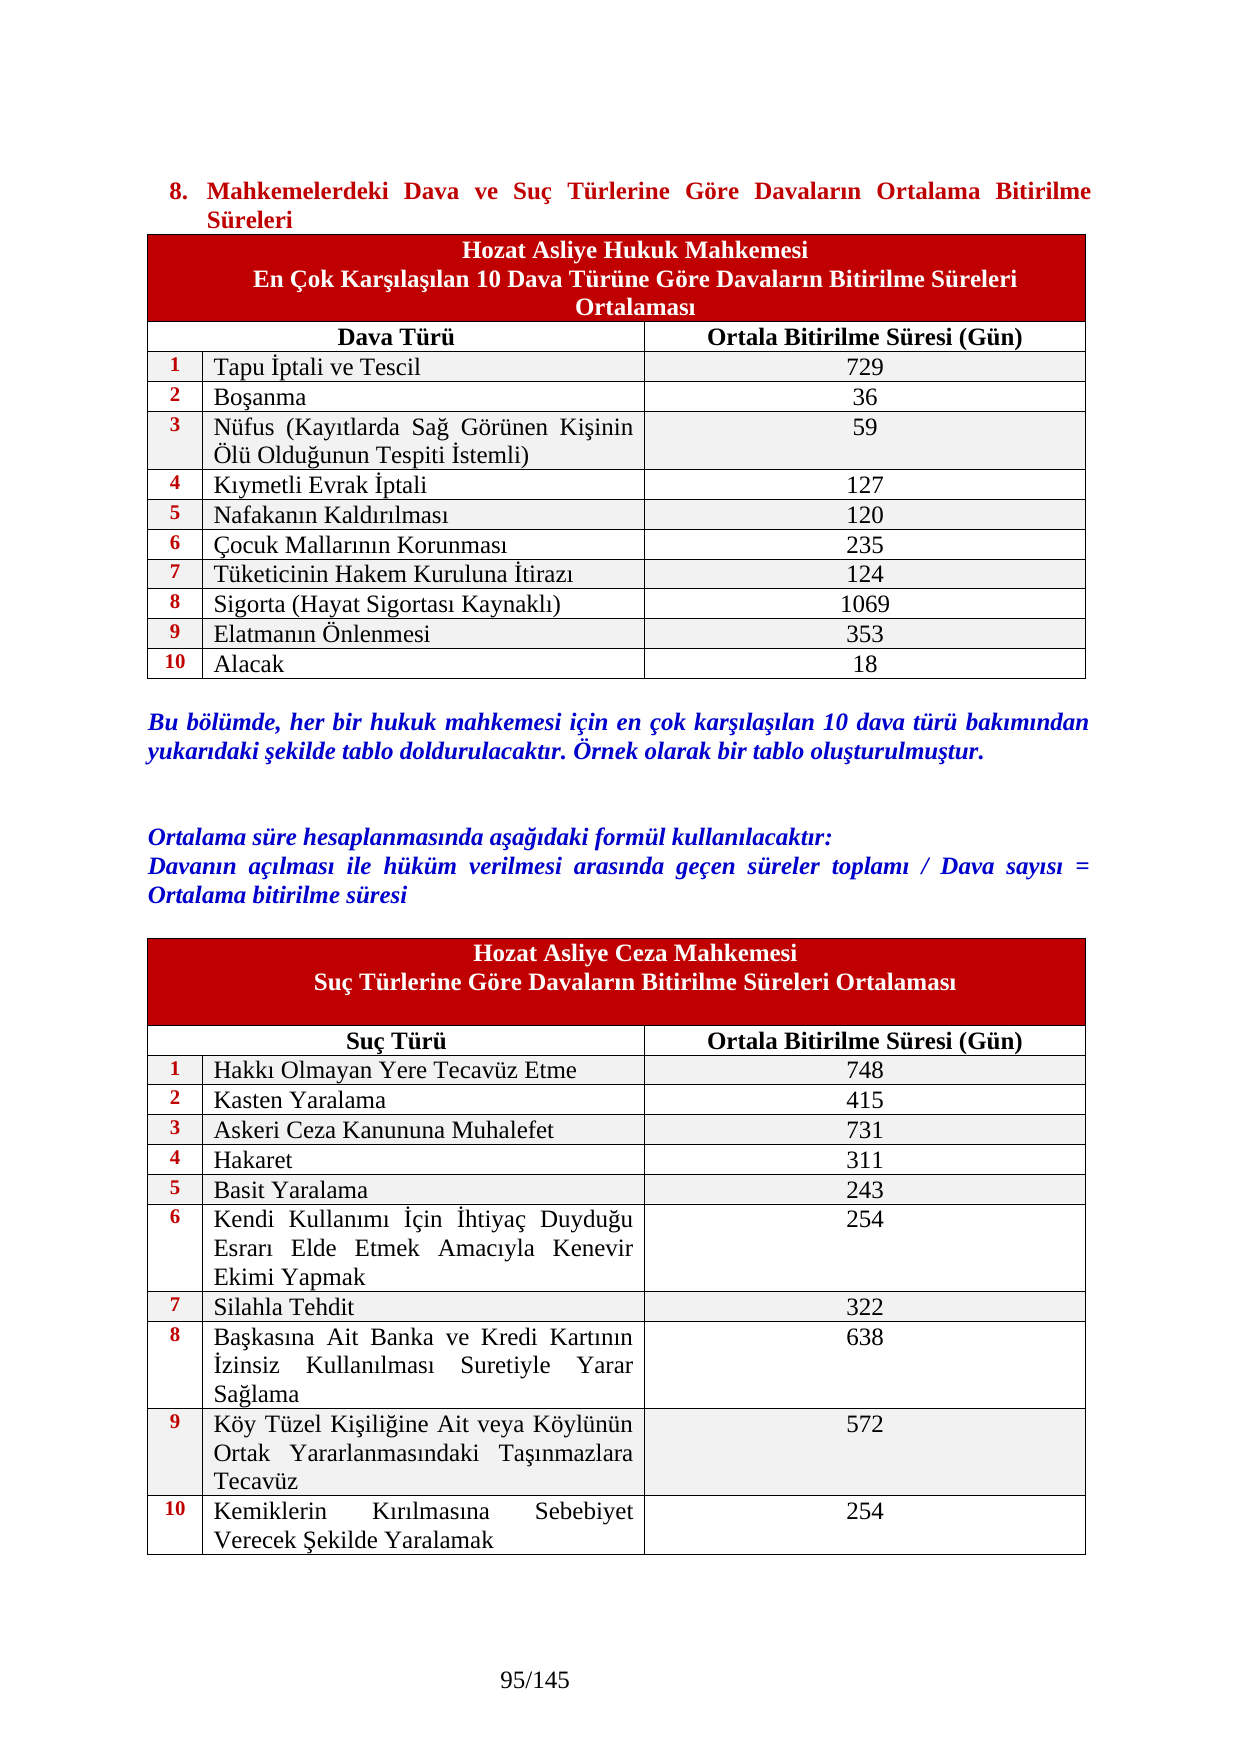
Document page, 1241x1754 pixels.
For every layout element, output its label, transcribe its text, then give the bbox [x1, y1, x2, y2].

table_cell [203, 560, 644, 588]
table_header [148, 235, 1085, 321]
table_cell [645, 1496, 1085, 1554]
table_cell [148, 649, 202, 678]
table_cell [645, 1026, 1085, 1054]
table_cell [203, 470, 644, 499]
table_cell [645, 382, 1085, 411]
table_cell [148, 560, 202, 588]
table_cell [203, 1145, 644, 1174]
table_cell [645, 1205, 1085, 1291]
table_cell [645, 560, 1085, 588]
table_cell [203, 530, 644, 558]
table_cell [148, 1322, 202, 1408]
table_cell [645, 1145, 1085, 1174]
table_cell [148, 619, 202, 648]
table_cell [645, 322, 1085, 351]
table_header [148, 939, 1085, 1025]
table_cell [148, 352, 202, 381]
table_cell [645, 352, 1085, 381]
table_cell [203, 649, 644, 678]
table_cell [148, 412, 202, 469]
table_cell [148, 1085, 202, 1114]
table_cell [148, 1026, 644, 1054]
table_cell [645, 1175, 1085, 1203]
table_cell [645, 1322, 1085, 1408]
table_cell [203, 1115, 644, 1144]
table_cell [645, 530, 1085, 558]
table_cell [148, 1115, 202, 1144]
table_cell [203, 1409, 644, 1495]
text Davanın açılması ile hüküm verilmesi arasında geçen süreler toplamı / Dava sayısı = Ortalama bitirilme süresi [148, 851, 1093, 909]
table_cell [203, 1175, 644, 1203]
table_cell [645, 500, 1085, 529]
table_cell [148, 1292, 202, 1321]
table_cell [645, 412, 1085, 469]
list Mahkemelerdeki Dava ve Suç Türlerine Göre Davaların Ortalama Bitirilme Süreleri [169, 176, 1093, 234]
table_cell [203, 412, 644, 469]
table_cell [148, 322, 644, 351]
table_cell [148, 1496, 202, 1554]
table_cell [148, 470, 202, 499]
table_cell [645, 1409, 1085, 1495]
text Bu bölümde, her bir hukuk mahkemesi için en çok karşılaşılan 10 dava türü bakımından yukarıdaki şekilde tablo doldurulacaktır. Örnek olarak bir tablo oluşturulmuştur. [148, 707, 1093, 765]
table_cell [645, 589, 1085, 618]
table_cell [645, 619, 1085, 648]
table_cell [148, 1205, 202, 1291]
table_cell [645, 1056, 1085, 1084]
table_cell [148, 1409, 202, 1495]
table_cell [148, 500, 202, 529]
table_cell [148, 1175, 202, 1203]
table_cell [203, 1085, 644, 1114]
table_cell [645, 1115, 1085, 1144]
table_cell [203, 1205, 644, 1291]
text Ortalama süre hesaplanmasında aşağıdaki formül kullanılacaktır: [148, 822, 1093, 851]
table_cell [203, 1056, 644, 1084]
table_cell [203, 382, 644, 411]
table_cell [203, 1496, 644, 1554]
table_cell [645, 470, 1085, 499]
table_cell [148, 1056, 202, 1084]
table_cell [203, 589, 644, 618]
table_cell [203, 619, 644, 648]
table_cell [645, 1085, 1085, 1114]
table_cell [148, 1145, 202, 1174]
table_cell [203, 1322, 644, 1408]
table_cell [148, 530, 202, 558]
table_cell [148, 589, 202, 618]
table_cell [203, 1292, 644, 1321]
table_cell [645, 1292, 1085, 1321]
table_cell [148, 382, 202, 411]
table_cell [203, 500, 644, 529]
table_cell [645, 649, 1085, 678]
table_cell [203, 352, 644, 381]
